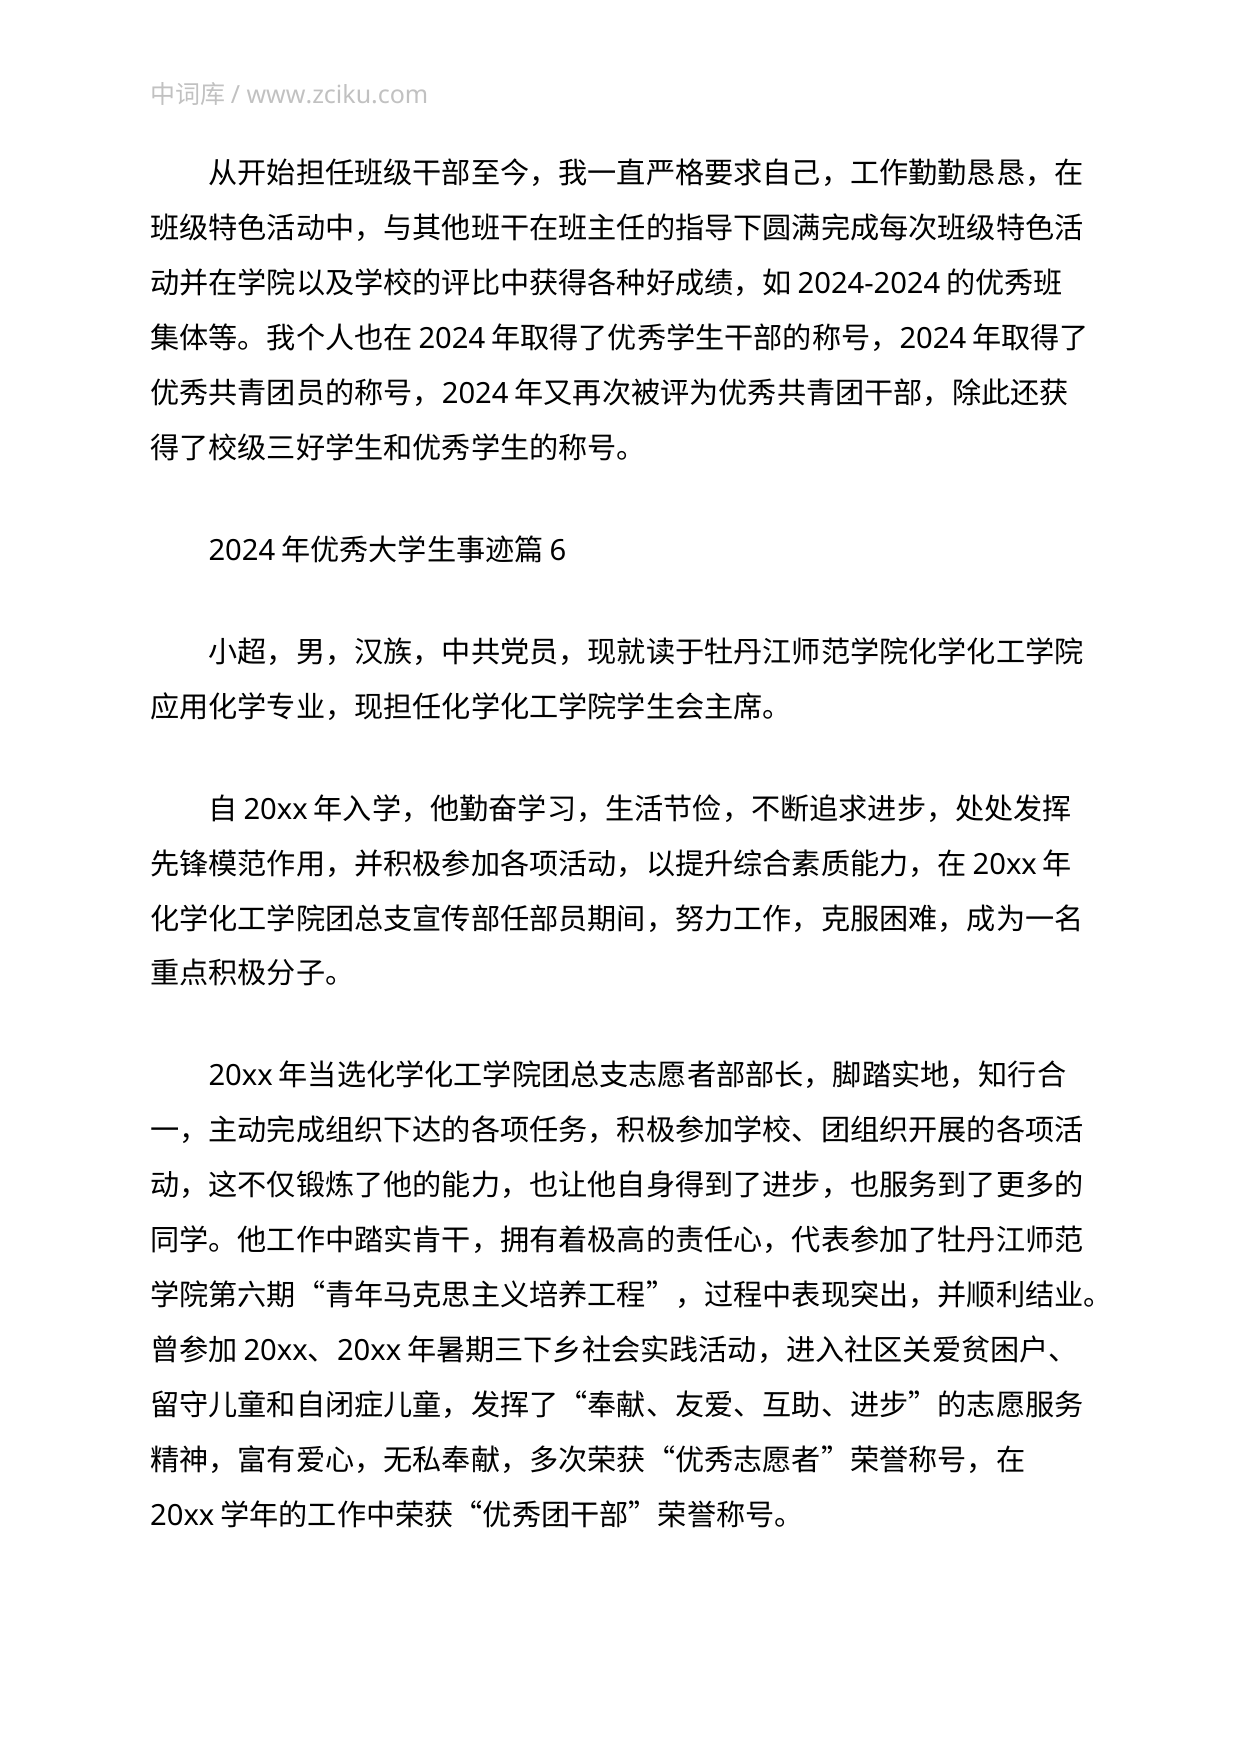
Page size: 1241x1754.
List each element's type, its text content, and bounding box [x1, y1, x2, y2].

text 从开始担任班级干部至今，我一直严格要求自己，工作勤勤恳恳，在班级特色活动中，与其他班干在班主任的指导下圆满完成每次班级特色活动并在学院以及学校的评比中获得各种好成绩，如2024-2024的优秀班集体等。我个人也在2024年取得了优秀学生干部的称号，2024年取得了优秀共青团员的称号，2024年又再次被评为优秀共青团干部，除此还获得了校级三好学生和优秀学生的称号。 [150, 150, 1090, 467]
text 小超，男，汉族，中共党员，现就读于牡丹江师范学院化学化工学院应用化学专业，现担任化学化工学院学生会主席。 [150, 628, 1090, 726]
text 2024年优秀大学生事迹篇6 [150, 527, 1090, 569]
text 自20xx年入学，他勤奋学习，生活节俭，不断追求进步，处处发挥先锋模范作用，并积极参加各项活动，以提升综合素质能力，在20xx年化学化工学院团总支宣传部任部员期间，努力工作，克服困难，成为一名重点积极分子。 [150, 785, 1090, 992]
text 20xx年当选化学化工学院团总支志愿者部部长，脚踏实地，知行合一，主动完成组织下达的各项任务，积极参加学校、团组织开展的各项活动，这不仅锻炼了他的能力，也让他自身得到了进步，也服务到了更多的同学。他工作中踏实肯干，拥有着极高的责任心，代表参加了牡丹江师范学院第六期“青年马克思主义培养工程”，过程中表现突出，并顺利结业。曾参加20xx、20xx年暑期三下乡社会实践活动，进入社区关爱贫困户、留守儿童和自闭症儿童，发挥了“奉献、友爱、互助、进步”的志愿服务精神，富有爱心，无私奉献，多次荣获“优秀志愿者”荣誉称号，在20xx学年的工作中荣获“优秀团干部”荣誉称号。 [150, 1052, 1090, 1534]
